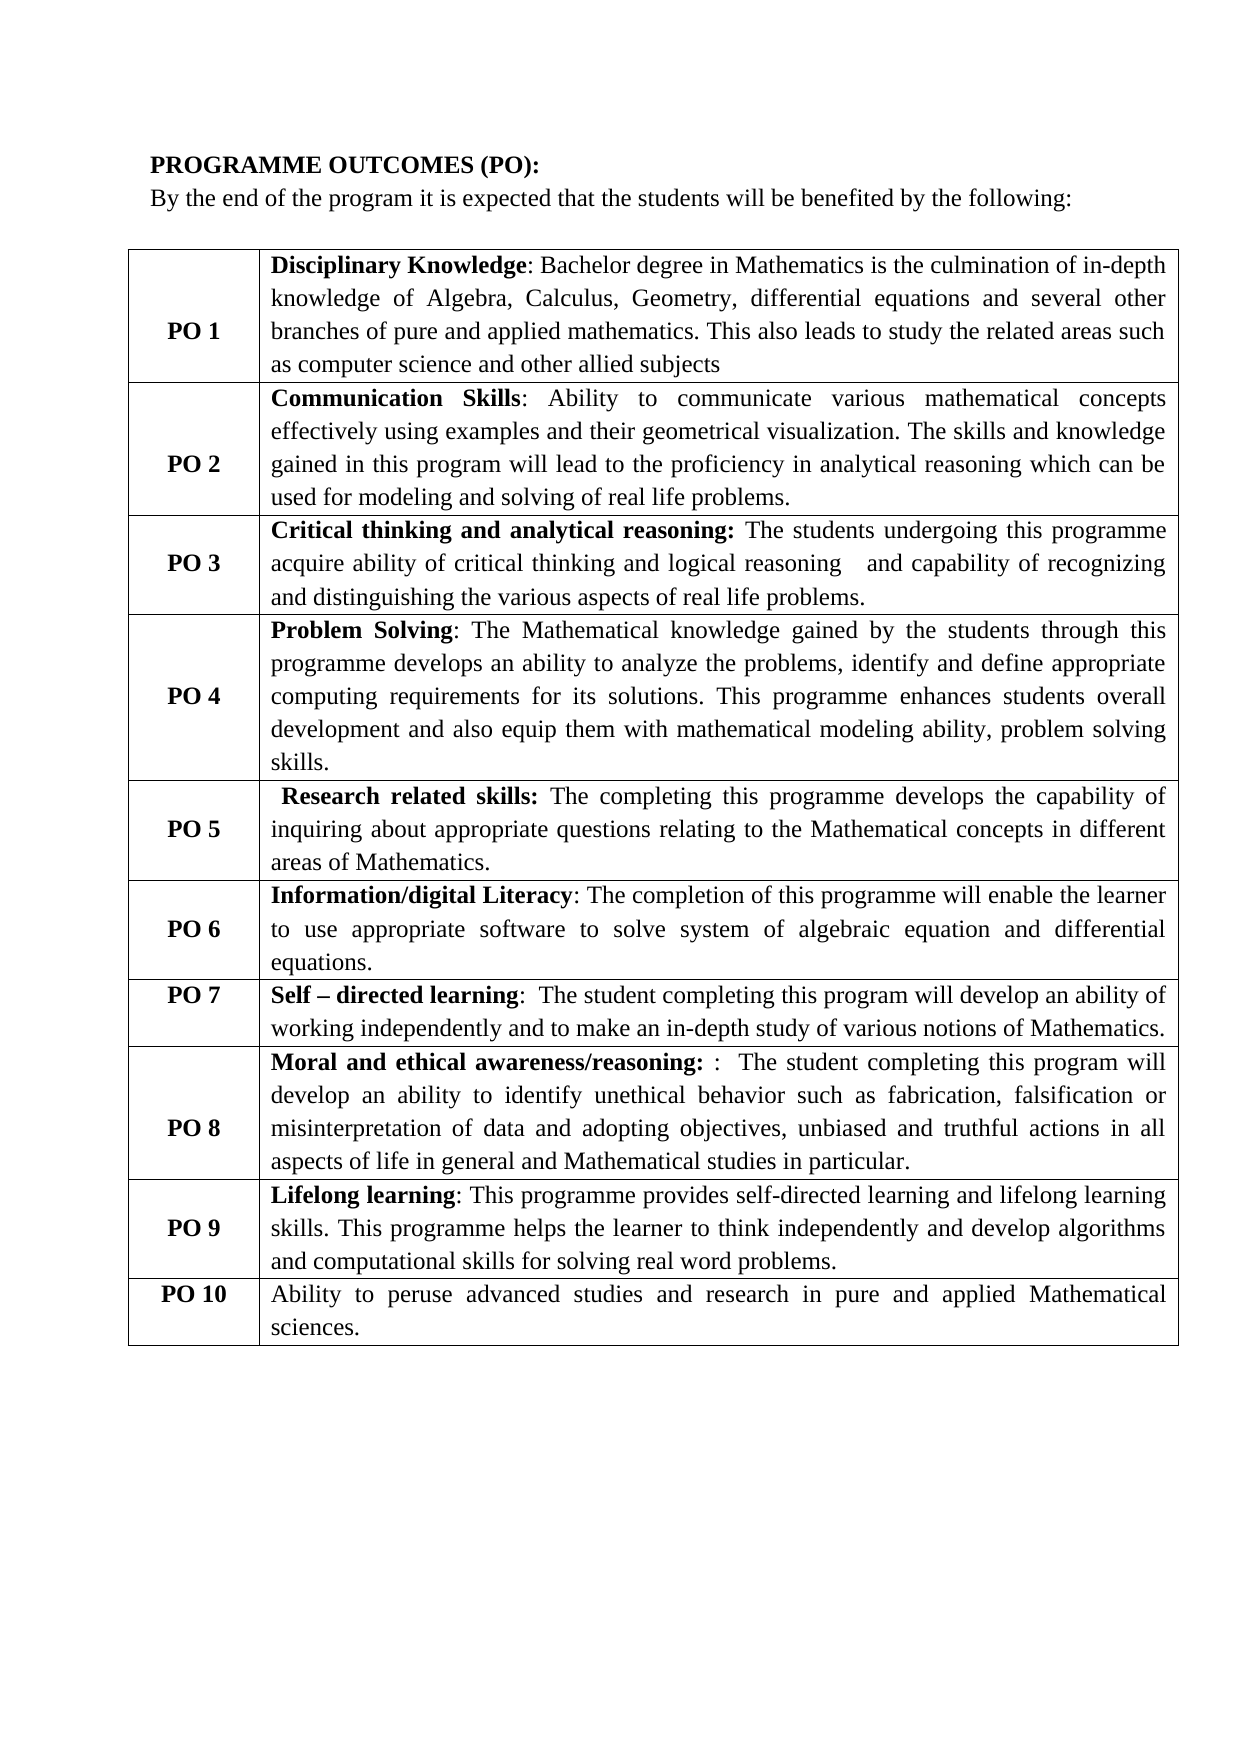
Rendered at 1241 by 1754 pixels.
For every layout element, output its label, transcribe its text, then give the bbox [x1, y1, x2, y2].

table_cell PO 4 [129, 615, 259, 780]
table_cell Lifelong learning: This programme provides self-directed learning and lifelong learning skills. This programme helps the learner to think independently and develop algorithms and computational skills for solving real word problems. [260, 1180, 1178, 1278]
table_cell Problem Solving: The Mathematical knowledge gained by the students through this programme develops an ability to analyze the problems, identify and define appropriate computing requirements for its solutions. This programme enhances students overall development and also equip them with mathematical modeling ability, problem solving skills. [260, 615, 1178, 780]
table_cell PO 9 [129, 1180, 259, 1278]
text By the end of the program it is expected that the students will be benefited by the following: [150, 183, 1090, 212]
table_cell PO 7 [129, 980, 259, 1046]
table_cell Ability to peruse advanced studies and research in pure and applied Mathematical sciences. [260, 1279, 1178, 1345]
table_cell Communication Skills: Ability to communicate various mathematical concepts effectively using examples and their geometrical visualization. The skills and knowledge gained in this program will lead to the proficiency in analytical reasoning which can be used for modeling and solving of real life problems. [260, 383, 1178, 514]
table_cell Moral and ethical awareness/reasoning: : The student completing this program will develop an ability to identify unethical behavior such as fabrication, falsification or misinterpretation of data and adopting objectives, unbiased and truthful actions in all aspects of life in general and Mathematical studies in particular. [260, 1047, 1178, 1179]
table_cell PO 5 [129, 781, 259, 879]
table_cell PO 8 [129, 1047, 259, 1179]
table_cell Information/digital Literacy: The completion of this programme will enable the learner to use appropriate software to solve system of algebraic equation and differential equations. [260, 881, 1178, 979]
text PROGRAMME OUTCOMES (PO): [150, 150, 1090, 179]
table_cell PO 10 [129, 1279, 259, 1345]
table_header PO 1 [129, 250, 259, 382]
table_cell Critical thinking and analytical reasoning: The students undergoing this programme acquire ability of critical thinking and logical reasoning and capability of recognizing and distinguishing the various aspects of real life problems. [260, 516, 1178, 614]
table_cell PO 6 [129, 881, 259, 979]
table_cell PO 2 [129, 383, 259, 514]
table_cell Research related skills: The completing this programme develops the capability of inquiring about appropriate questions relating to the Mathematical concepts in different areas of Mathematics. [260, 781, 1178, 879]
table_header Disciplinary Knowledge: Bachelor degree in Mathematics is the culmination of in-depth knowledge of Algebra, Calculus, Geometry, differential equations and several other branches of pure and applied mathematics. This also leads to study the related areas such as computer science and other allied subjects [260, 250, 1178, 382]
table_cell PO 3 [129, 516, 259, 614]
table_cell Self – directed learning: The student completing this program will develop an ability of working independently and to make an in-depth study of various notions of Mathematics. [260, 980, 1178, 1046]
